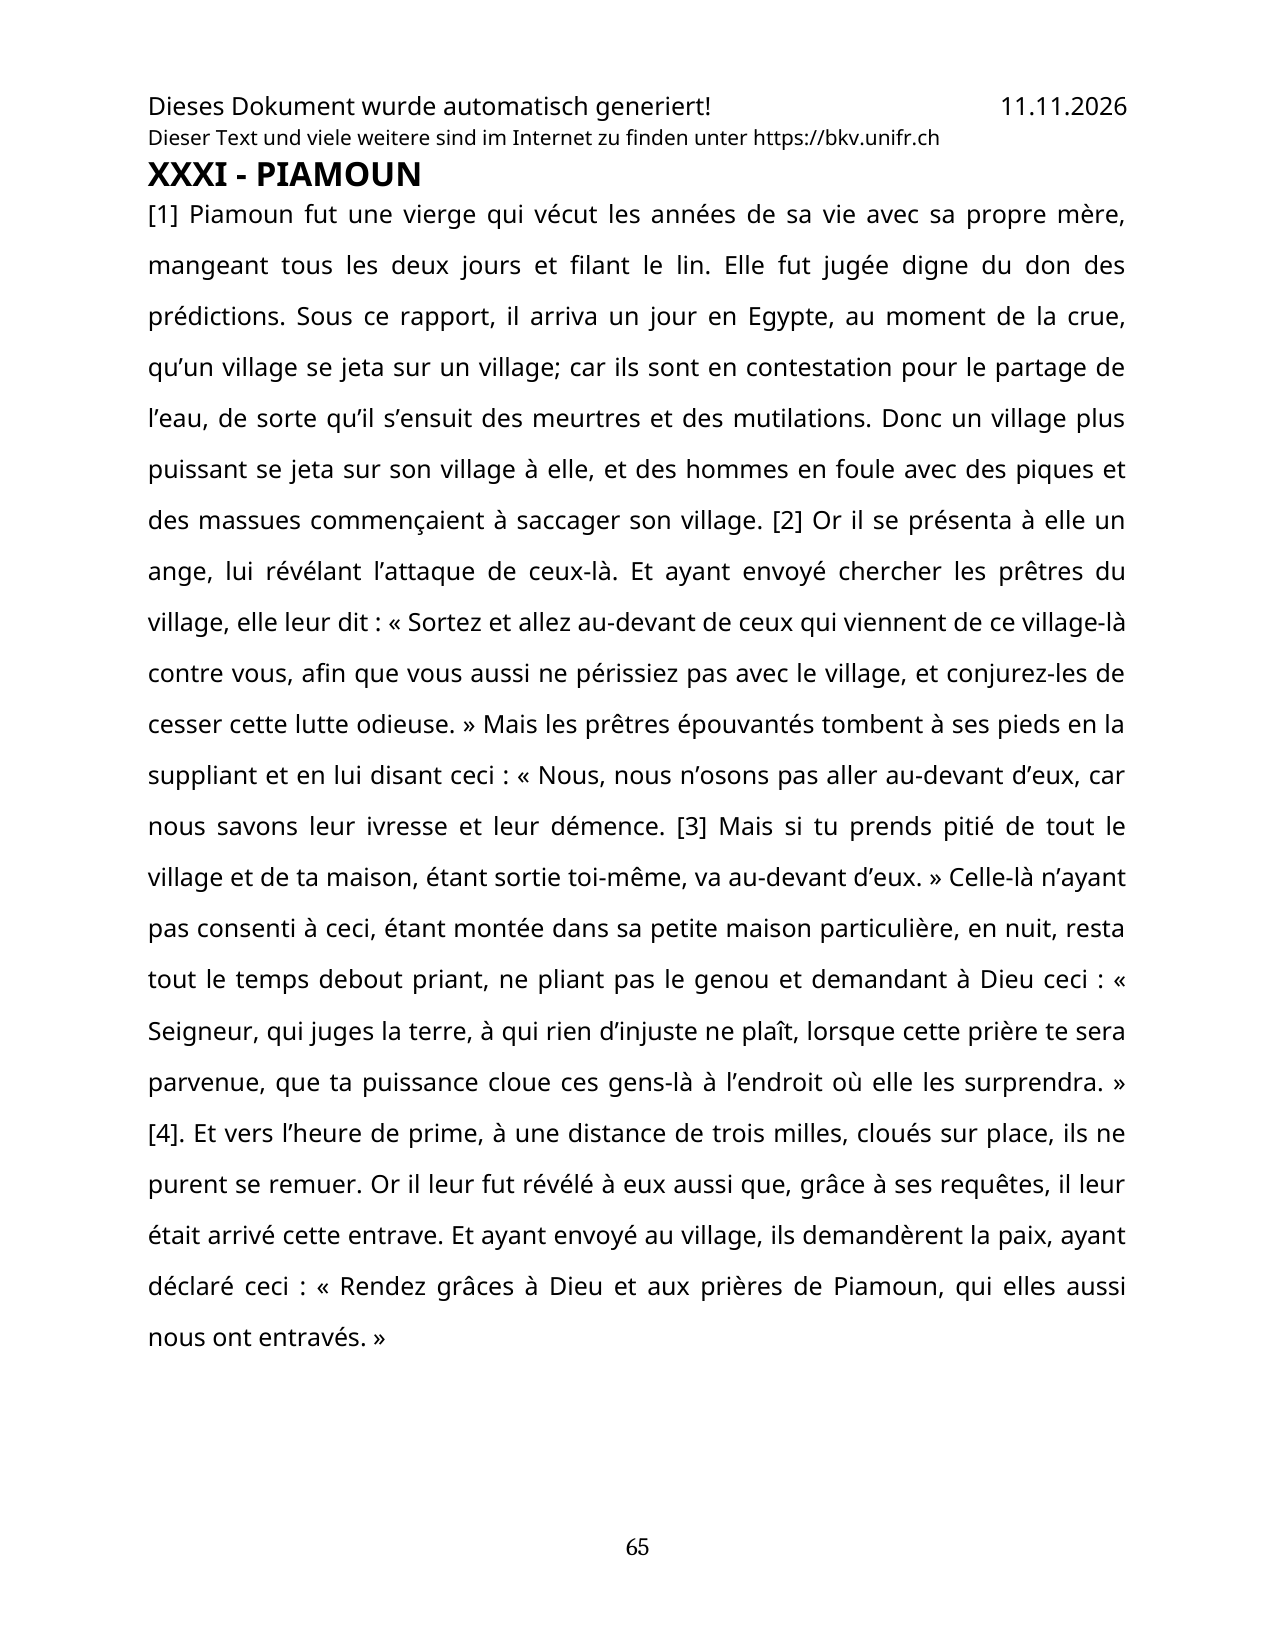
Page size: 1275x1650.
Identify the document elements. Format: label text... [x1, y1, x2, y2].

subtitle XXXI - PIAMOUN [148, 151, 1127, 196]
text [1] Piamoun fut une vierge qui vécut les années de sa vie avec sa propre mère, mangeant tous les deux jours et filant le lin. Elle fut jugée digne du don des prédictions. Sous ce rapport, il arriva un jour en Egypte, au moment de la crue, qu’un village se jeta sur un village; car ils sont en contestation pour le partage de l’eau, de sorte qu’il s’ensuit des meurtres et des mutilations. Donc un village plus puissant se jeta sur son village à elle, et des hommes en foule avec des piques et des massues commençaient à saccager son village. [2] Or il se présenta à elle un ange, lui révélant l’attaque de ceux-là. Et ayant envoyé chercher les prêtres du village, elle leur dit : « Sortez et allez au-devant de ceux qui viennent de ce village-là contre vous, afin que vous aussi ne périssiez pas avec le village, et conjurez-les de cesser cette lutte odieuse. » Mais les prêtres épouvantés tombent à ses pieds en la suppliant et en lui disant ceci : « Nous, nous n’osons pas aller au-devant d’eux, car nous savons leur ivresse et leur démence. [3] Mais si tu prends pitié de tout le village et de ta maison, étant sortie toi-même, va au-devant d’eux. » Celle-là n’ayant pas consenti à ceci, étant montée dans sa petite maison particulière, en nuit, resta tout le temps debout priant, ne pliant pas le genou et demandant à Dieu ceci : « Seigneur, qui juges la terre, à qui rien d’injuste ne plaît, lorsque cette prière te sera parvenue, que ta puissance cloue ces gens-là à l’endroit où elle les surprendra. » [4]. Et vers l’heure de prime, à une distance de trois milles, cloués sur place, ils ne purent se remuer. Or il leur fut révélé à eux aussi que, grâce à ses requêtes, il leur était arrivé cette entrave. Et ayant envoyé au village, ils demandèrent la paix, ayant déclaré ceci : « Rendez grâces à Dieu et aux prières de Piamoun, qui elles aussi nous ont entravés. » [148, 196, 1127, 1353]
